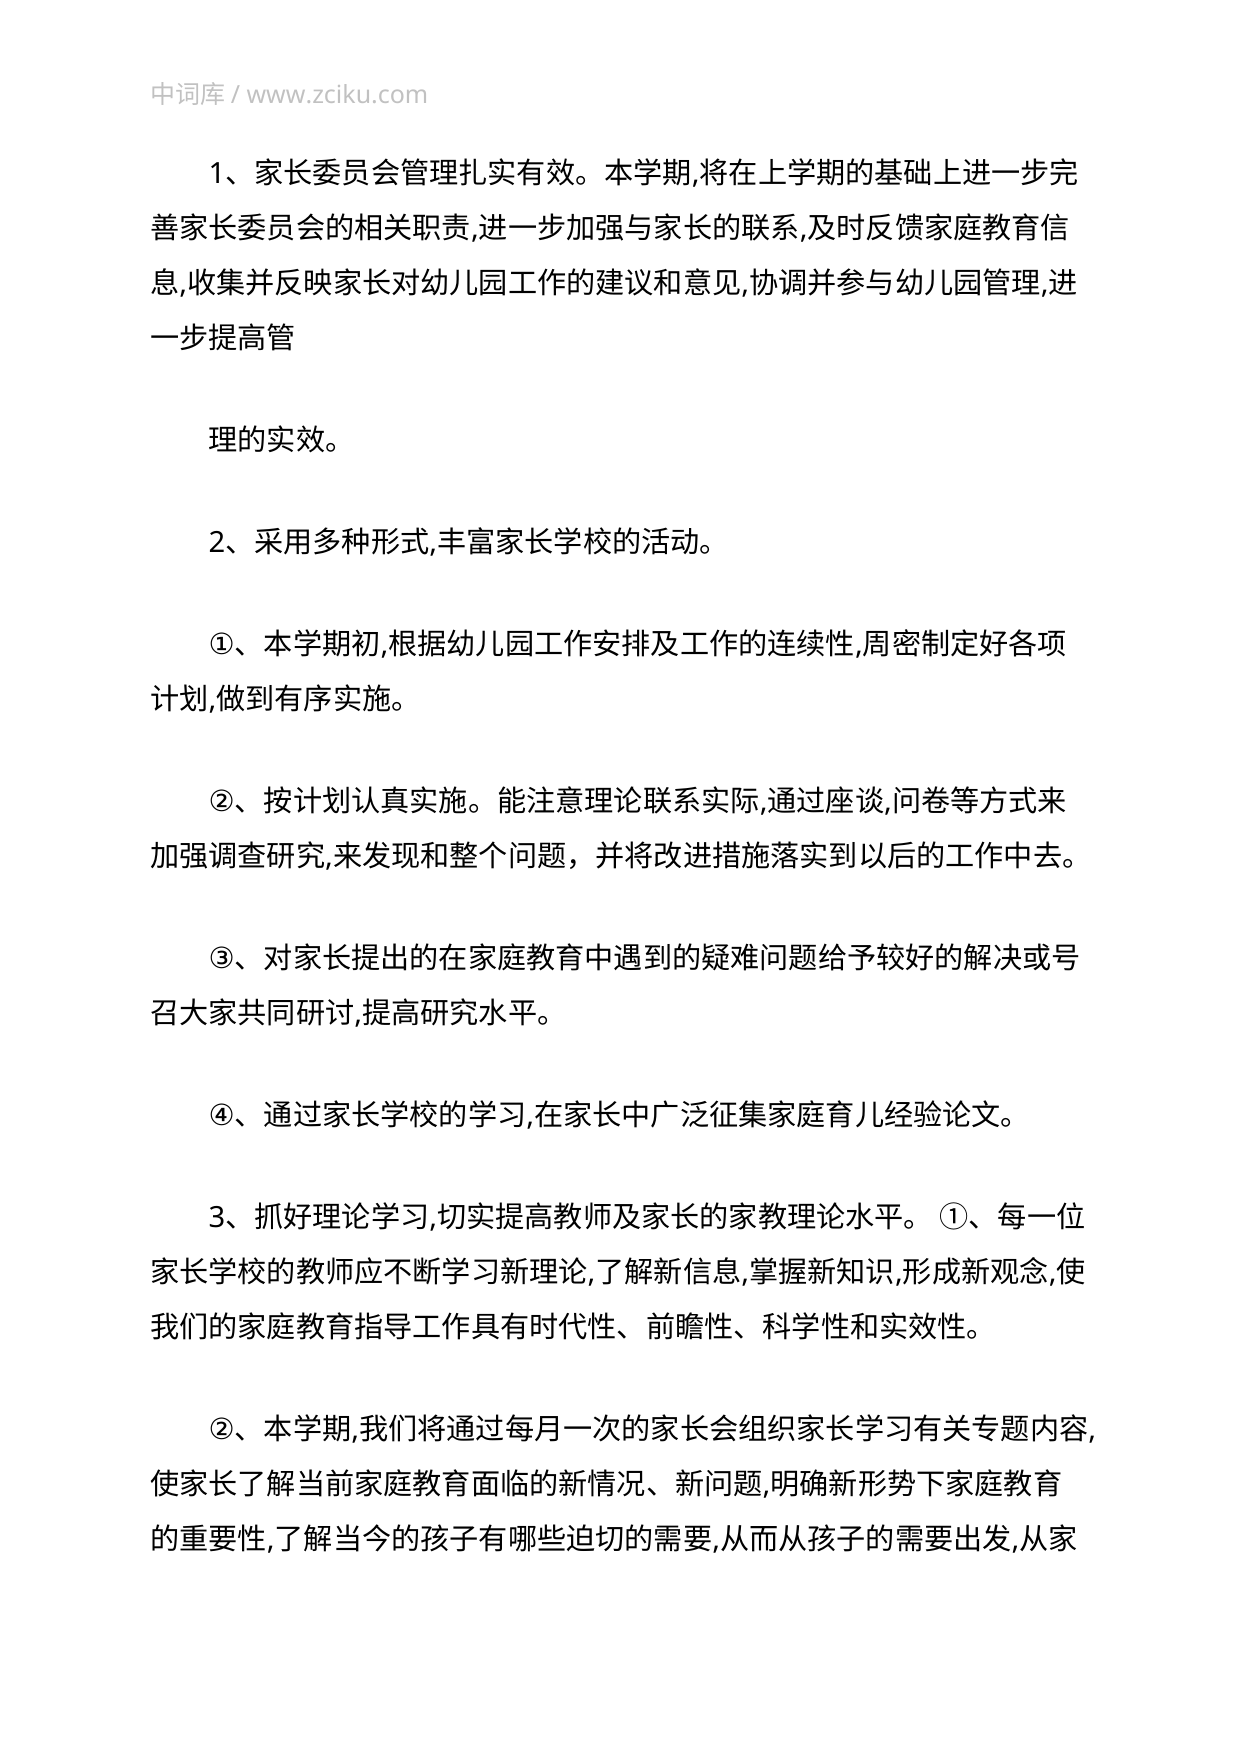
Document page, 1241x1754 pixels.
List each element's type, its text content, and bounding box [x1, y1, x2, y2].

text 3、抓好理论学习,切实提高教师及家长的家教理论水平。 ①、每一位家长学校的教师应不断学习新理论,了解新信息,掌握新知识,形成新观念,使我们的家庭教育指导工作具有时代性、前瞻性、科学性和实效性。 [150, 1193, 1090, 1346]
text ①、本学期初,根据幼儿园工作安排及工作的连续性,周密制定好各项计划,做到有序实施。 [150, 621, 1090, 718]
text 理的实效。 [150, 417, 1090, 459]
text 2、采用多种形式,丰富家长学校的活动。 [150, 518, 1090, 561]
text ②、按计划认真实施。能注意理论联系实际,通过座谈,问卷等方式来加强调查研究,来发现和整个问题，并将改进措施落实到以后的工作中去。 [150, 777, 1090, 875]
text ④、通过家长学校的学习,在家长中广泛征集家庭育儿经验论文。 [150, 1091, 1090, 1134]
text 1、家长委员会管理扎实有效。本学期,将在上学期的基础上进一步完善家长委员会的相关职责,进一步加强与家长的联系,及时反馈家庭教育信息,收集并反映家长对幼儿园工作的建议和意见,协调并参与幼儿园管理,进一步提高管 [150, 150, 1090, 357]
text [150, 1405, 1090, 1558]
text ③、对家长提出的在家庭教育中遇到的疑难问题给予较好的解决或号召大家共同研讨,提高研究水平。 [150, 934, 1090, 1032]
